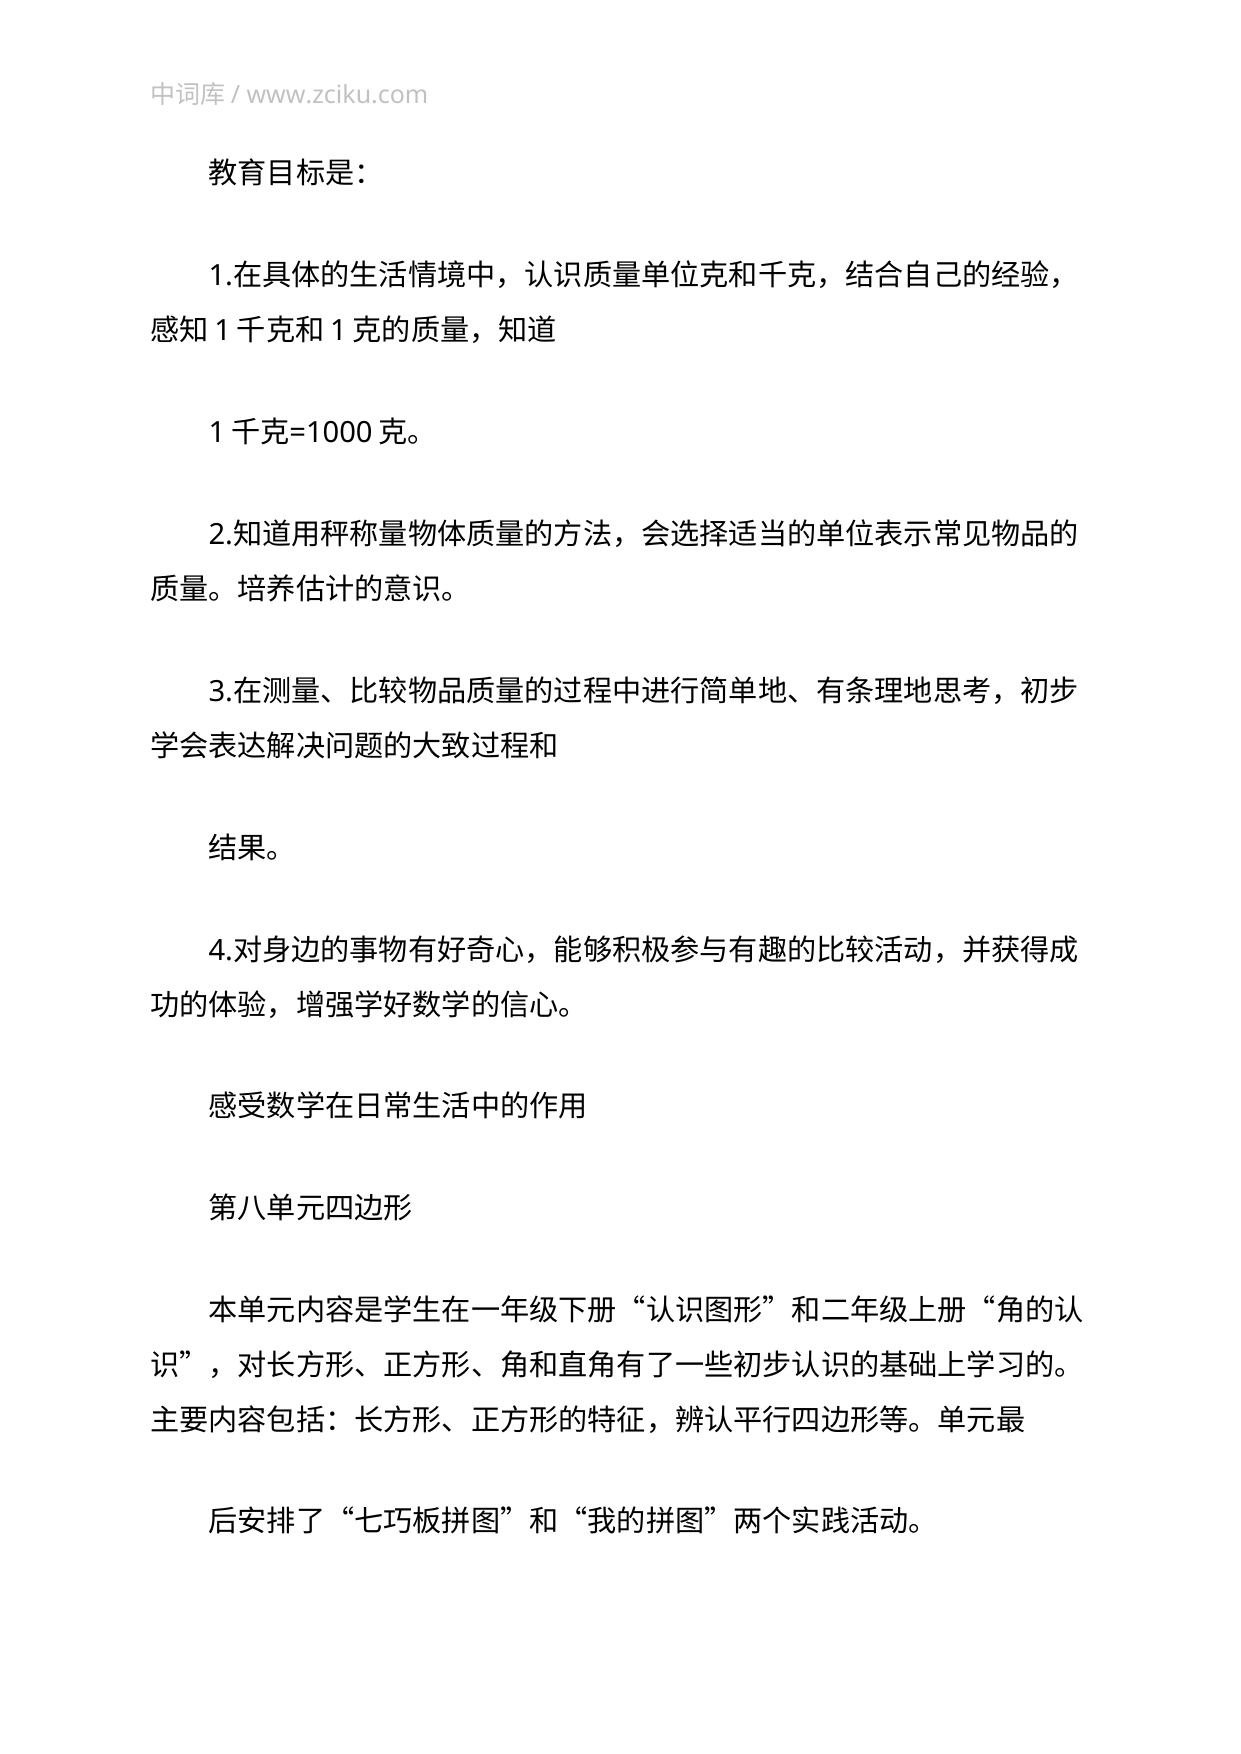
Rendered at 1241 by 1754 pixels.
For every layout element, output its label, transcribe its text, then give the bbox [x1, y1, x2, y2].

text 第八单元四边形 [150, 1184, 1090, 1227]
text 1千克=1000克。 [150, 409, 1090, 451]
text 3.在测量、比较物品质量的过程中进行简单地、有条理地思考，初步学会表达解决问题的大致过程和 [150, 667, 1090, 765]
text 感受数学在日常生活中的作用 [150, 1083, 1090, 1125]
text 后安排了“七巧板拼图”和“我的拼图”两个实践活动。 [150, 1498, 1090, 1540]
text 教育目标是： [150, 150, 1090, 192]
text 2.知道用秤称量物体质量的方法，会选择适当的单位表示常见物品的质量。培养估计的意识。 [150, 511, 1090, 608]
text 本单元内容是学生在一年级下册“认识图形”和二年级上册“角的认识”，对长方形、正方形、角和直角有了一些初步认识的基础上学习的。主要内容包括：长方形、正方形的特征，辨认平行四边形等。单元最 [150, 1286, 1090, 1438]
text 1.在具体的生活情境中，认识质量单位克和千克，结合自己的经验，感知1千克和1克的质量，知道 [150, 252, 1090, 349]
text 结果。 [150, 824, 1090, 867]
text 4.对身边的事物有好奇心，能够积极参与有趣的比较活动，并获得成功的体验，增强学好数学的信心。 [150, 926, 1090, 1023]
